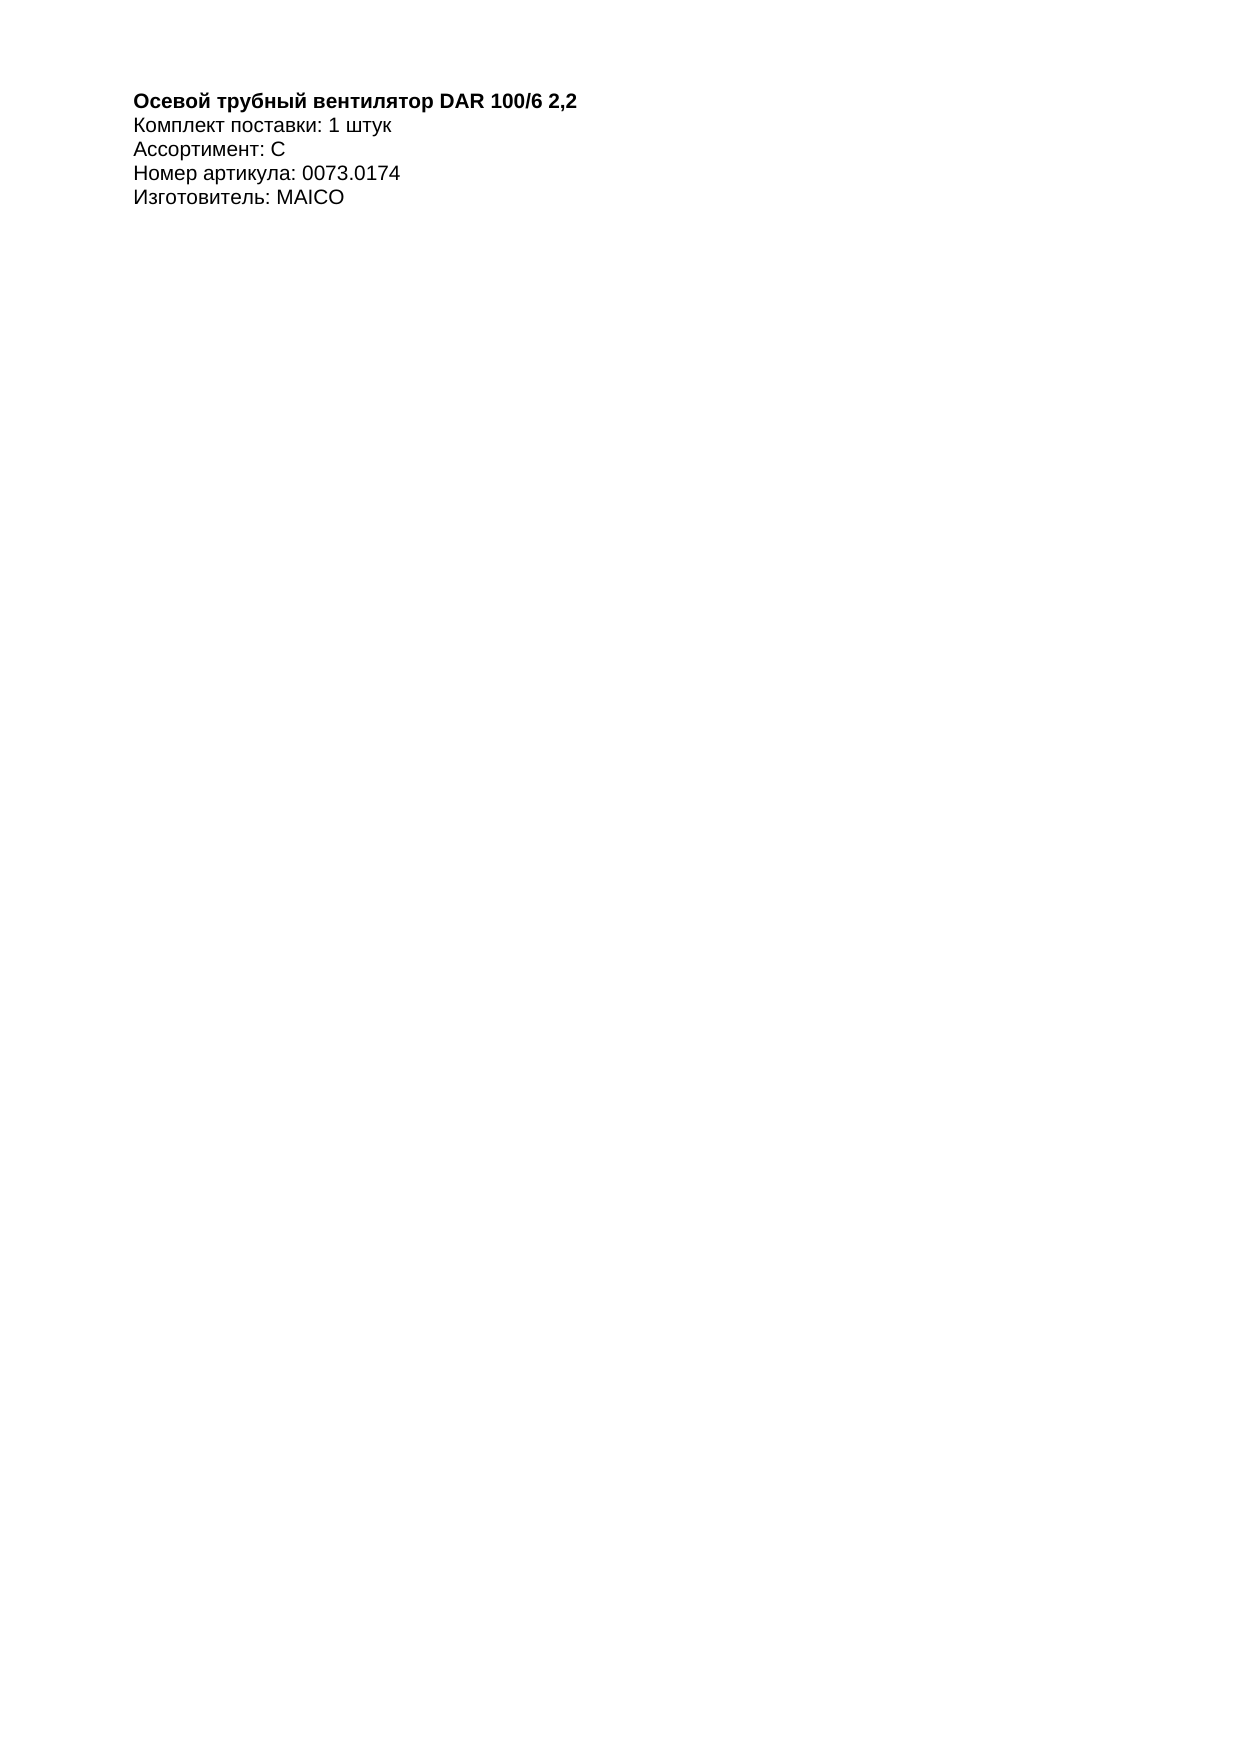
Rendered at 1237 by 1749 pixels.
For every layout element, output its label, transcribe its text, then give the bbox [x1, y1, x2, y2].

text Осевой трубный вентилятор DAR 100/6 2,2Комплект поставки: 1 штукАссортимент: C Номер артикула: 0073.0174Изготовитель: MAICO [133, 89, 1148, 208]
